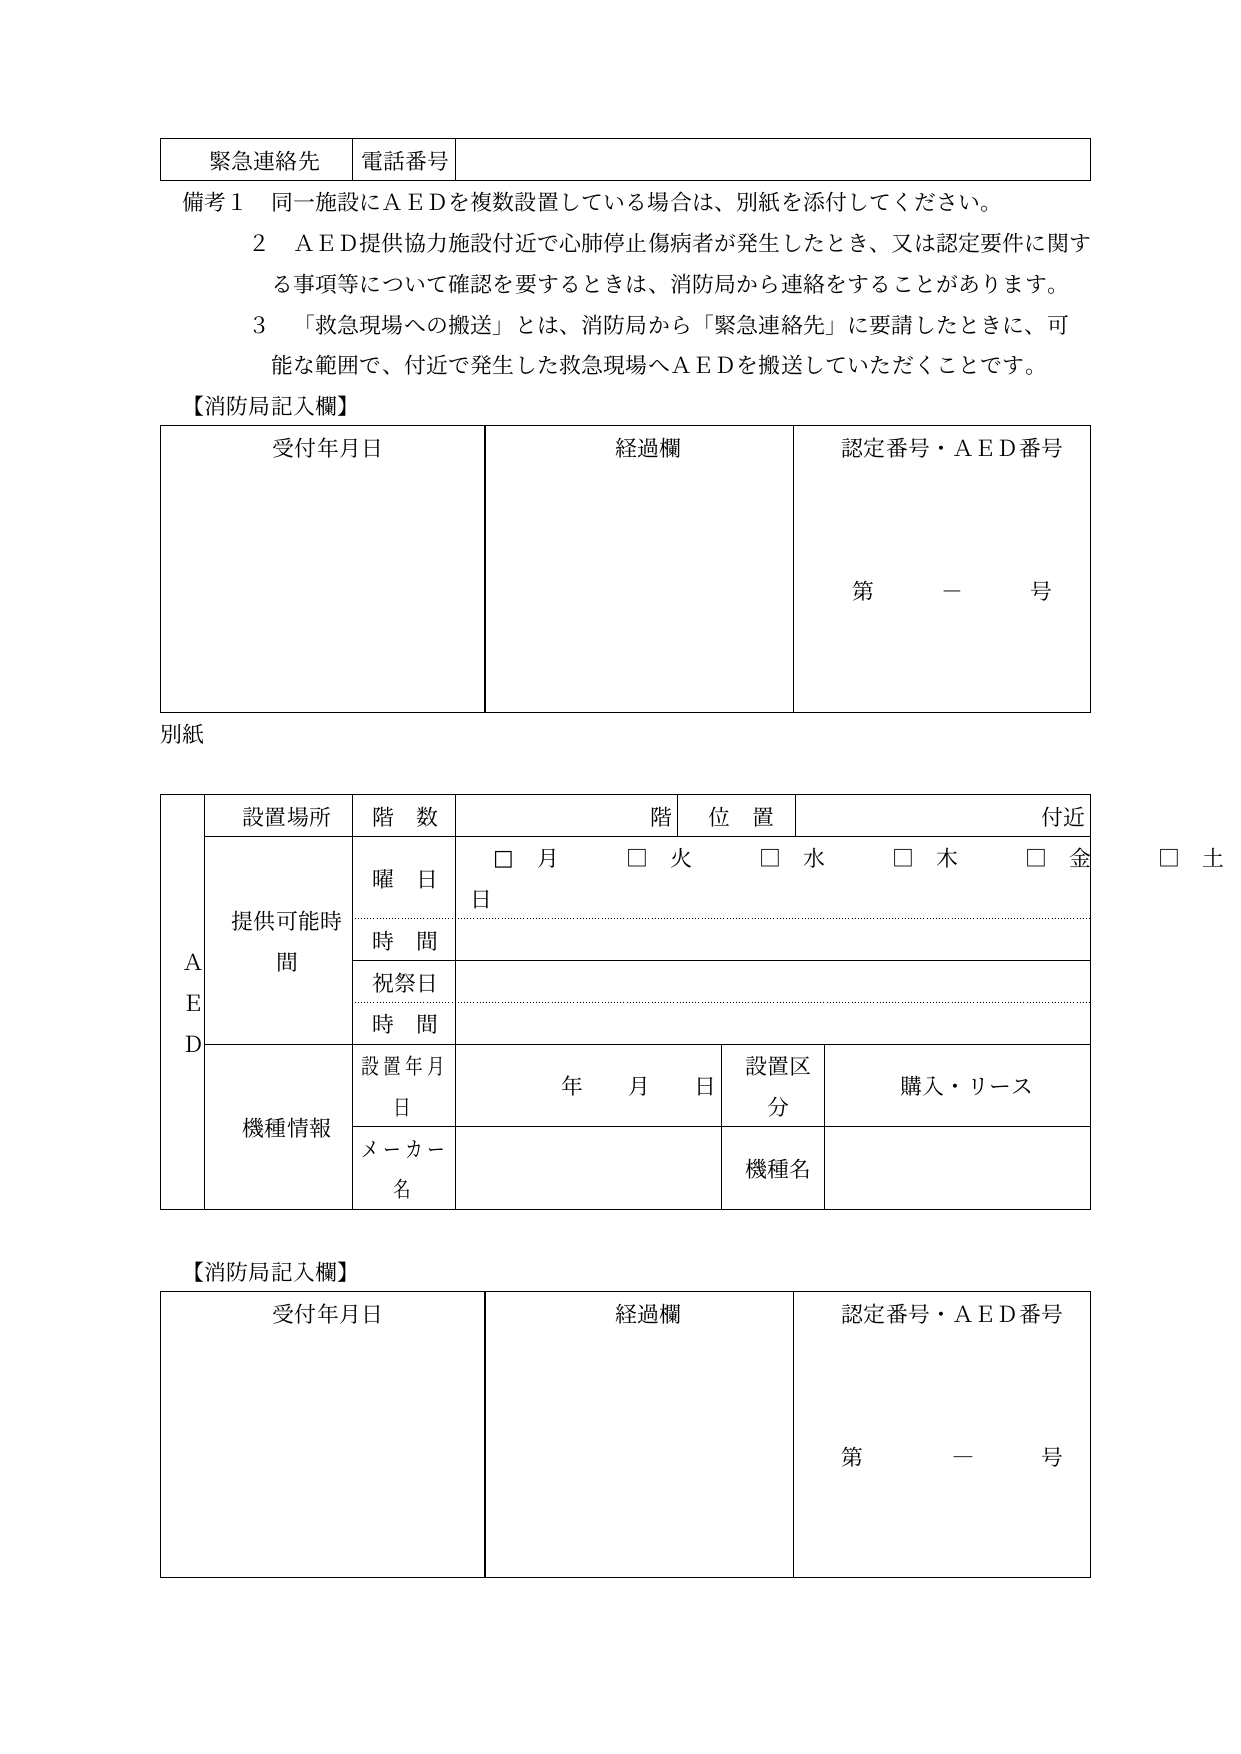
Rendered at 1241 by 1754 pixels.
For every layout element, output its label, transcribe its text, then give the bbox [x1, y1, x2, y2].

text ３ 「救急現場への搬送」とは、消防局から「緊急連絡先」に要請したときに、可能な範囲で、付近で発生した救急現場へＡＥＤを搬送していただくことです。 [227, 303, 1081, 385]
table_cell 経過欄 [486, 1292, 793, 1577]
table_header 階 [456, 795, 677, 836]
table_header 付近 [796, 795, 1090, 836]
text 別紙 [160, 713, 1000, 753]
table_header 設置場所 [205, 795, 352, 836]
table_header 経過欄 [486, 426, 793, 712]
text 備考１ 同一施設にＡＥＤを複数設置している場合は、別紙を添付してください。 [160, 181, 1081, 222]
table_cell 【消防局記入欄】 [160, 1210, 1090, 1291]
text 【消防局記入欄】 [160, 385, 1089, 425]
table_cell 時 間 [353, 1002, 455, 1044]
table_cell [825, 1127, 1090, 1209]
table_cell 設置区分 [722, 1045, 824, 1126]
table_cell 時 間 [353, 918, 455, 960]
table_cell 機種名 [722, 1127, 824, 1209]
table_header 認定番号・ＡＥＤ番号 [794, 426, 1090, 467]
table_cell 提供可能時間 [205, 837, 352, 1044]
table_cell □月 □火 □水 □木 □金 □土 □日 [456, 837, 1090, 918]
table_cell [456, 1127, 721, 1209]
table_cell 曜 日 [353, 837, 455, 918]
table_cell [456, 961, 1090, 1002]
table_header Ａ Ｅ Ｄ [161, 795, 204, 1209]
table_cell 設置年月日 [353, 1045, 455, 1126]
table_header 受付年月日 [161, 426, 484, 712]
table_cell 受付年月日 [161, 1292, 484, 1577]
table_cell 機種情報 [205, 1045, 352, 1209]
table_cell 祝祭日 [353, 961, 455, 1002]
table_cell 購入・リース [825, 1045, 1090, 1126]
table_cell 第 － 号 [794, 467, 1090, 712]
table_cell 認定番号・ＡＥＤ番号 [794, 1292, 1090, 1333]
table_cell 第 ― 号 [794, 1333, 1090, 1577]
table_cell 緊急連絡先 [161, 139, 352, 180]
table_cell [456, 918, 1090, 960]
table_header 位 置 [678, 795, 795, 836]
table_header 階 数 [353, 795, 455, 836]
table_cell 年 月 日 [456, 1045, 721, 1126]
table_cell [456, 1002, 1090, 1044]
table_cell 電話番号 [353, 139, 455, 180]
table_cell [456, 139, 1090, 180]
text ２ ＡＥＤ提供協力施設付近で心肺停止傷病者が発生したとき、又は認定要件に関する事項等について確認を要するときは、消防局から連絡をすることがあります。 [227, 222, 1103, 303]
table_cell メーカー名 [353, 1127, 455, 1209]
